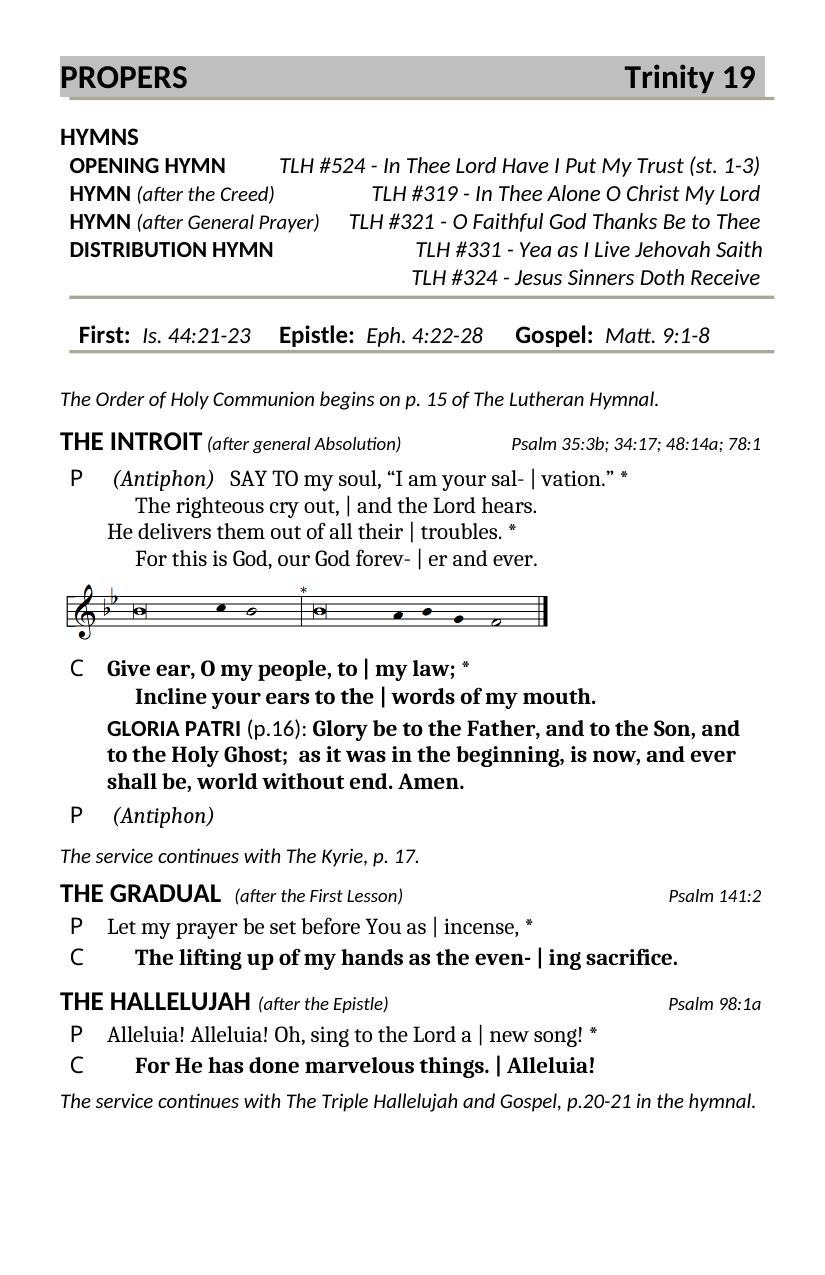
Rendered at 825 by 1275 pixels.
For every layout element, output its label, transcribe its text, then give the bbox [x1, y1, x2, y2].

text P (Antiphon) [69, 799, 765, 830]
text P Alleluia! Alleluia! Oh, sing to the Lord a | new song! * [69, 1018, 765, 1049]
text C The lifting up of my hands as the even- | ing sacrifice. [69, 941, 765, 972]
text THE HALLELUJAH (after the Epistle) Psalm 98:1a [60, 984, 765, 1018]
text P Let my prayer be set before You as | incense, * [69, 909, 765, 941]
text Incline your ears to the | words of my mouth. [69, 684, 765, 710]
text First: Is. 44:21-23 Epistle: Eph. 4:22-28 Gospel: Matt. 9:1-8 [60, 320, 765, 350]
text GLORIA PATRI (p.16): Glory be to the Father, and to the Son, and to the Holy Ghost; as it was in the beginning, is now, and ever shall be, world without end. Amen. [107, 714, 765, 795]
text DISTRIBUTION HYMN TLH #331 - Yea as I Live Jehovah Saith TLH #324 - Jesus Sinners Doth Receive [69, 236, 765, 292]
text The righteous cry out, | and the Lord hears. [69, 493, 765, 519]
text HYMN (after the Creed) TLH #319 - In Thee Alone O Christ My Lord [69, 179, 765, 207]
text HYMN (after General Prayer) TLH #321 - O Faithful God Thanks Be to Thee [69, 207, 765, 236]
picture [60, 576, 557, 653]
text He delivers them out of all their | troubles. * [69, 519, 765, 546]
text THE INTROIT (after general Absolution) Psalm 35:3b; 34:17; 48:14a; 78:1 [60, 424, 765, 458]
text PROPERS Trinity 19 [60, 56, 765, 97]
text The service continues with The Kyrie, p. 17. [60, 843, 765, 868]
text The Order of Holy Communion begins on p. 15 of The Lutheran Hymnal. [60, 387, 765, 412]
text HYMNS [60, 121, 765, 151]
text C For He has done marvelous things. | Alleluia! [69, 1049, 765, 1080]
text OPENING HYMN TLH #524 - In Thee Lord Have I Put My Trust (st. 1-3) [69, 151, 765, 179]
text The service continues with The Triple Hallelujah and Gospel, p.20-21 in the hymnal. [60, 1088, 765, 1114]
text For this is God, our God forev- | er and ever. [69, 546, 765, 572]
text P (Antiphon) SAY TO my soul, “I am your sal- | vation.” * [69, 462, 765, 493]
text THE GRADUAL (after the First Lesson) Psalm 141:2 [60, 877, 765, 909]
